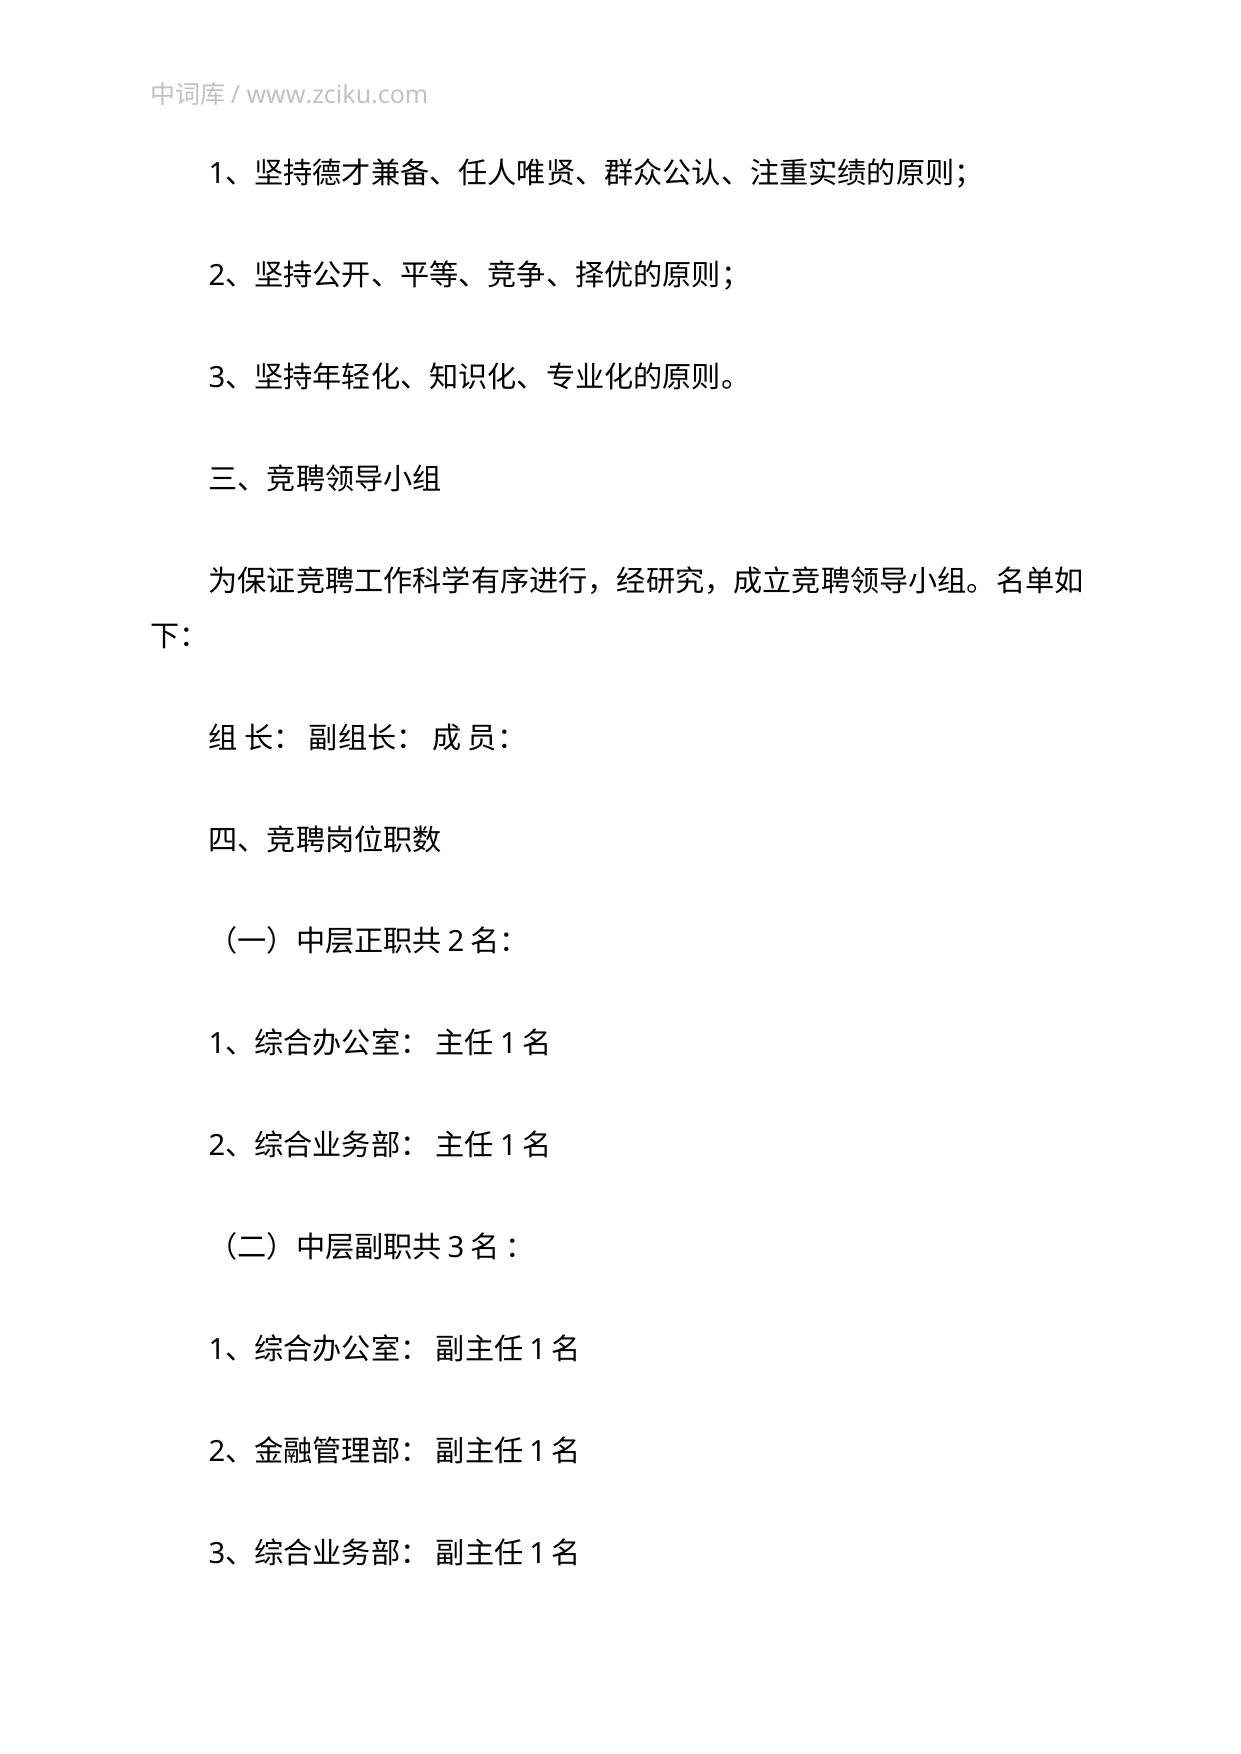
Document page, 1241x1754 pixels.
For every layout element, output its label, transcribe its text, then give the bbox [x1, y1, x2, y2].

text 3、坚持年轻化、知识化、专业化的原则。 [150, 354, 1090, 396]
text （二）中层副职共3名 ： [150, 1224, 1090, 1266]
text 四、竞聘岗位职数 [150, 816, 1090, 858]
text （一）中层正职共2名： [150, 918, 1090, 960]
text 2、综合业务部： 主任1名 [150, 1122, 1090, 1164]
text 2、坚持公开、平等、竞争、择优的原则； [150, 252, 1090, 294]
text 组 长： 副组长： 成 员： [150, 714, 1090, 757]
text 1、综合办公室： 主任1名 [150, 1020, 1090, 1062]
text 3、综合业务部： 副主任1名 [150, 1530, 1090, 1572]
text 为保证竞聘工作科学有序进行，经研究，成立竞聘领导小组。名单如下： [150, 558, 1090, 655]
text 三、竞聘领导小组 [150, 456, 1090, 498]
text 1、坚持德才兼备、任人唯贤、群众公认、注重实绩的原则； [150, 150, 1090, 192]
text 2、金融管理部： 副主任1名 [150, 1428, 1090, 1470]
text 1、综合办公室： 副主任1名 [150, 1326, 1090, 1368]
